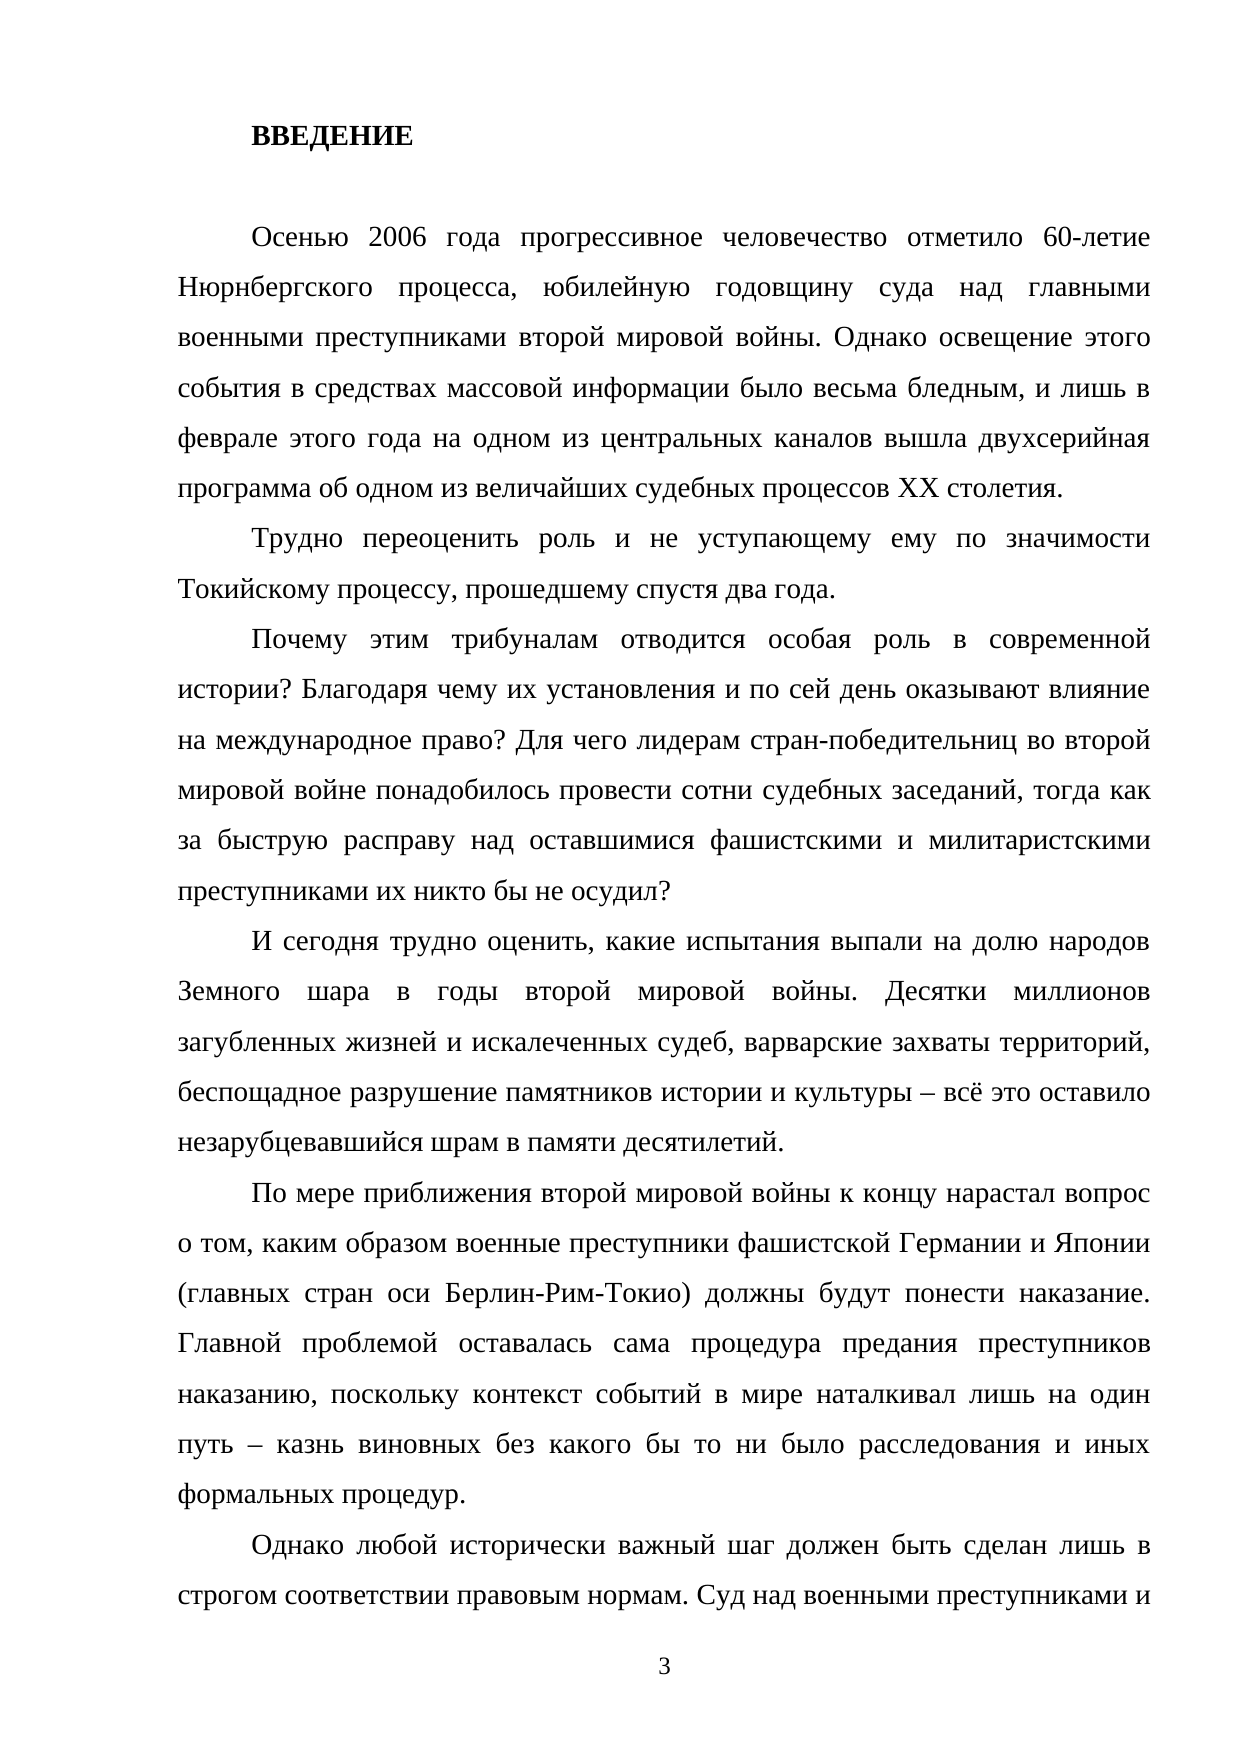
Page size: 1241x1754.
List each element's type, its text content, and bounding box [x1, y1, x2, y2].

text Введение [177, 118, 1152, 152]
text И сегодня трудно оценить, какие испытания выпали на долю народов Земного шара в годы второй мировой войны. Десятки миллионов загубленных жизней и искалеченных судеб, варварские захваты территорий, беспощадное разрушение памятников истории и культуры – всё это оставило незарубцевавшийся шрам в памяти десятилетий. [177, 923, 1152, 1158]
text Почему этим трибуналам отводится особая роль в современной истории? Благодаря чему их установления и по сей день оказывают влияние на международное право? Для чего лидерам стран-победительниц во второй мировой войне понадобилось провести сотни судебных заседаний, тогда как за быструю расправу над оставшимися фашистскими и милитаристскими преступниками их никто бы не осудил? [177, 621, 1152, 906]
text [177, 1527, 1152, 1611]
text Осенью 2006 года прогрессивное человечество отметило 60-летие Нюрнбергского процесса, юбилейную годовщину суда над главными военными преступниками второй мировой войны. Однако освещение этого события в средствах массовой информации было весьма бледным, и лишь в феврале этого года на одном из центральных каналов вышла двухсерийная программа об одном из величайших судебных процессов XX столетия. [177, 219, 1152, 504]
text По мере приближения второй мировой войны к концу нарастал вопрос о том, каким образом военные преступники фашистской Германии и Японии (главных стран оси Берлин-Рим-Токио) должны будут понести наказание. Главной проблемой оставалась сама процедура предания преступников наказанию, поскольку контекст событий в мире наталкивал лишь на один путь – казнь виновных без какого бы то ни было расследования и иных формальных процедур. [177, 1175, 1152, 1510]
text Трудно переоценить роль и не уступающему ему по значимости Токийскому процессу, прошедшему спустя два года. [177, 521, 1152, 604]
